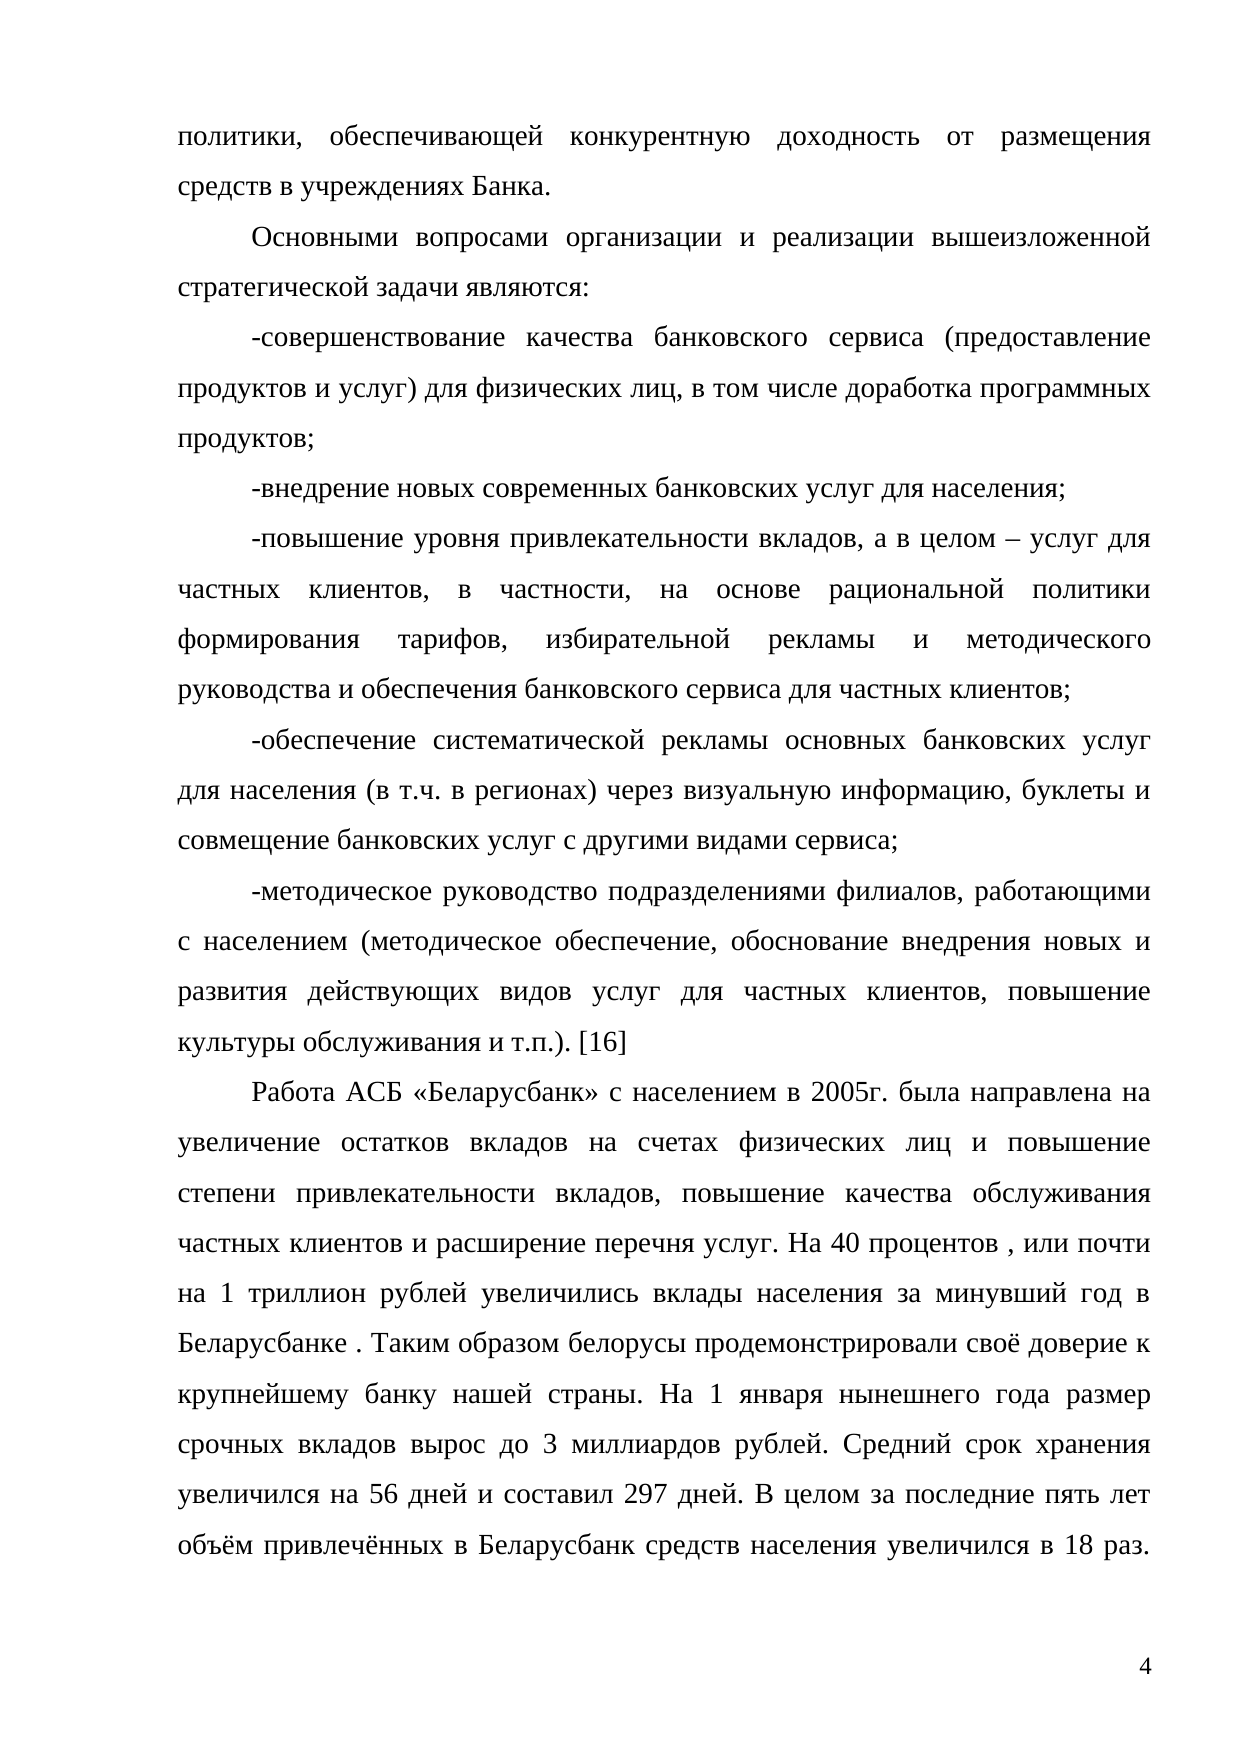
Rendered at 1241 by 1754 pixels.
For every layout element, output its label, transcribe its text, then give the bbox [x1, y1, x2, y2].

text -совершенствование качества банковского сервиса (предоставление продуктов и услуг) для физических лиц, в том числе доработка программных продуктов; [177, 319, 1152, 453]
text -повышение уровня привлекательности вкладов, а в целом – услуг для частных клиентов, в частности, на основе рациональной политики формирования тарифов, избирательной рекламы и методического руководства и обеспечения банковского сервиса для частных клиентов; [177, 521, 1152, 705]
text -внедрение новых современных банковских услуг для населения; [177, 470, 1152, 504]
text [177, 1074, 1152, 1560]
text Основными вопросами организации и реализации вышеизложенной стратегической задачи являются: [177, 219, 1152, 303]
text -методическое руководство подразделениями филиалов, работающими с населением (методическое обеспечение, обоснование внедрения новых и развития действующих видов услуг для частных клиентов, повышение культуры обслуживания и т.п.). [16] [177, 873, 1152, 1057]
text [177, 118, 1152, 202]
text -обеспечение систематической рекламы основных банковских услуг для населения (в т.ч. в регионах) через визуальную информацию, буклеты и совмещение банковских услуг с другими видами сервиса; [177, 722, 1152, 856]
